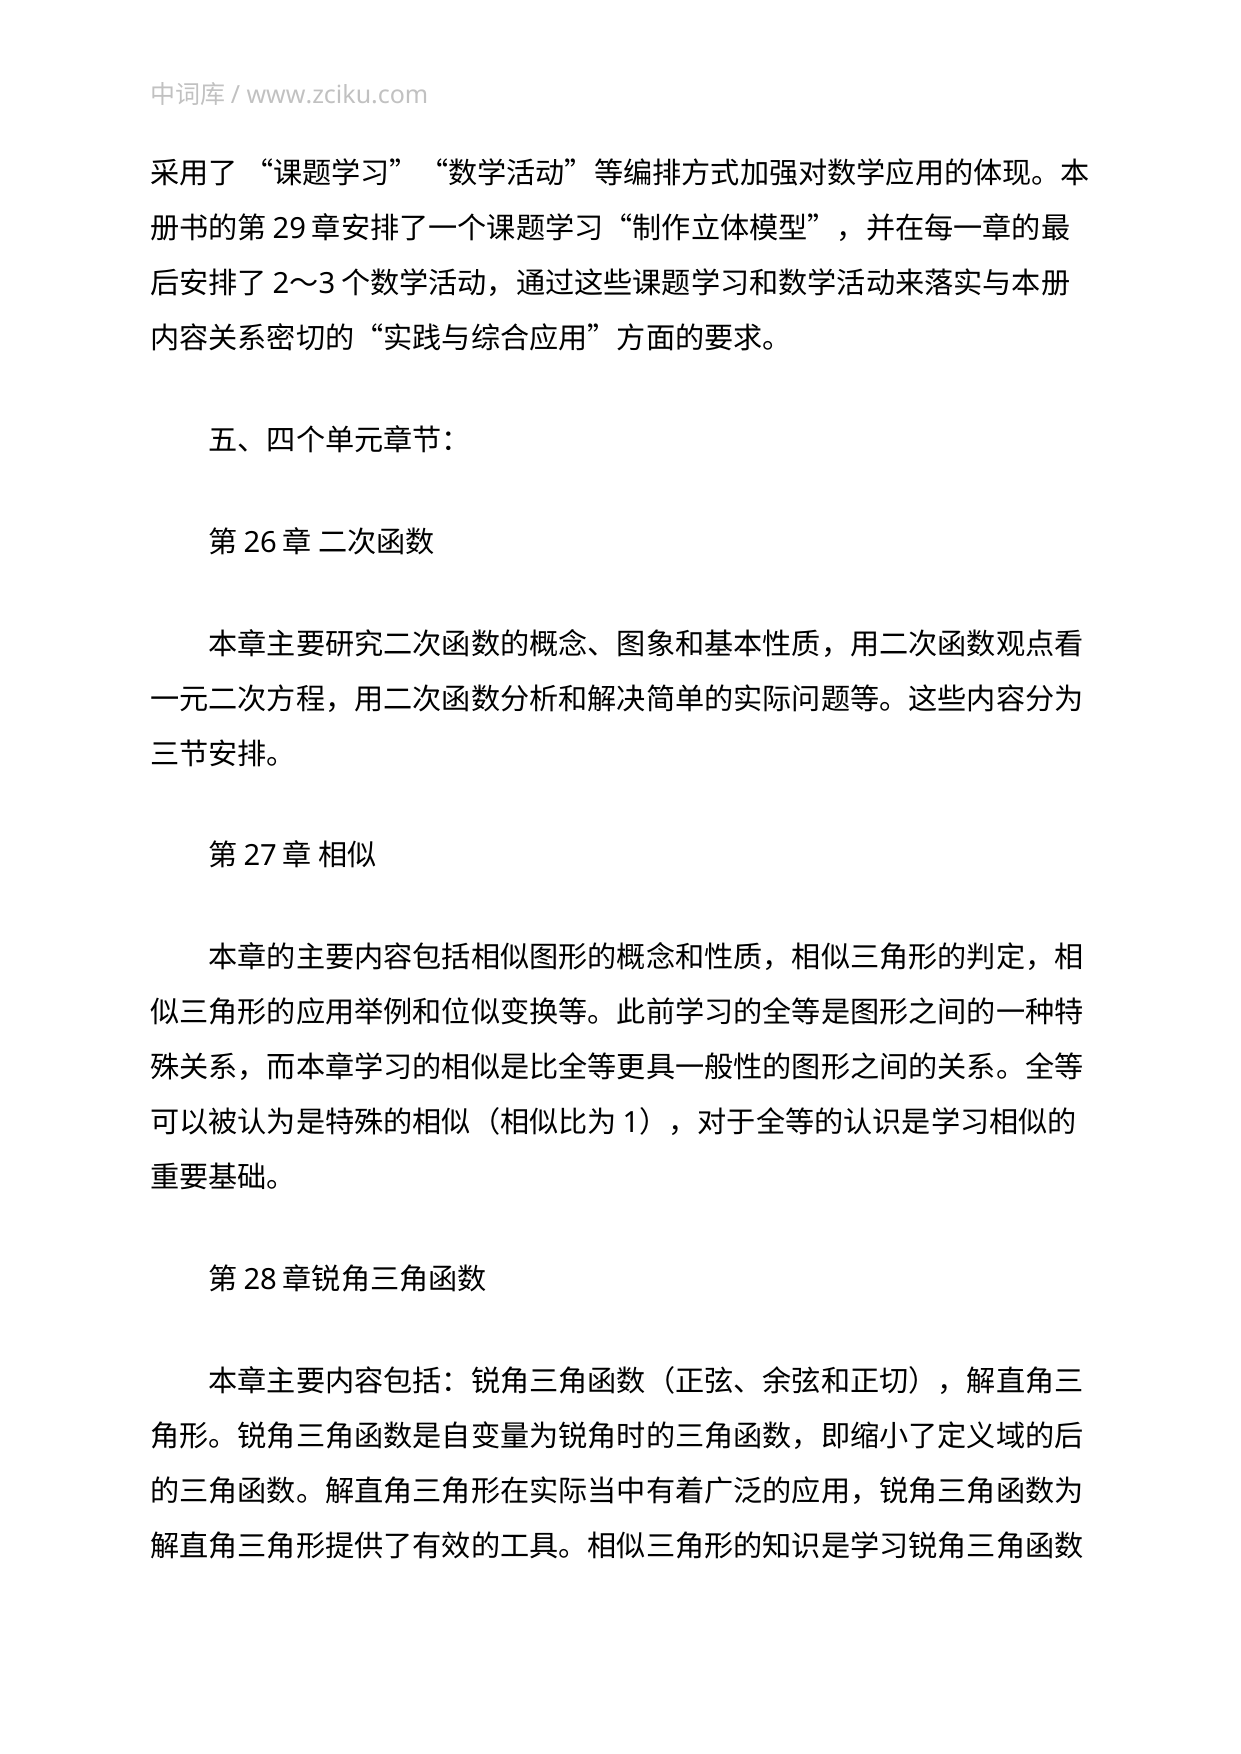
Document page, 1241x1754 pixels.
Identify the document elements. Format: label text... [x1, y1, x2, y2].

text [150, 150, 1090, 357]
text 本章主要研究二次函数的概念、图象和基本性质，用二次函数观点看一元二次方程，用二次函数分析和解决简单的实际问题等。这些内容分为三节安排。 [150, 620, 1090, 772]
text 五、四个单元章节： [150, 417, 1090, 459]
text 本章的主要内容包括相似图形的概念和性质，相似三角形的判定，相似三角形的应用举例和位似变换等。此前学习的全等是图形之间的一种特殊关系，而本章学习的相似是比全等更具一般性的图形之间的关系。全等可以被认为是特殊的相似（相似比为1），对于全等的认识是学习相似的重要基础。 [150, 934, 1090, 1196]
text 第28章锐角三角函数 [150, 1255, 1090, 1298]
text 第27章 相似 [150, 832, 1090, 874]
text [150, 1357, 1090, 1564]
text 第26章 二次函数 [150, 518, 1090, 561]
